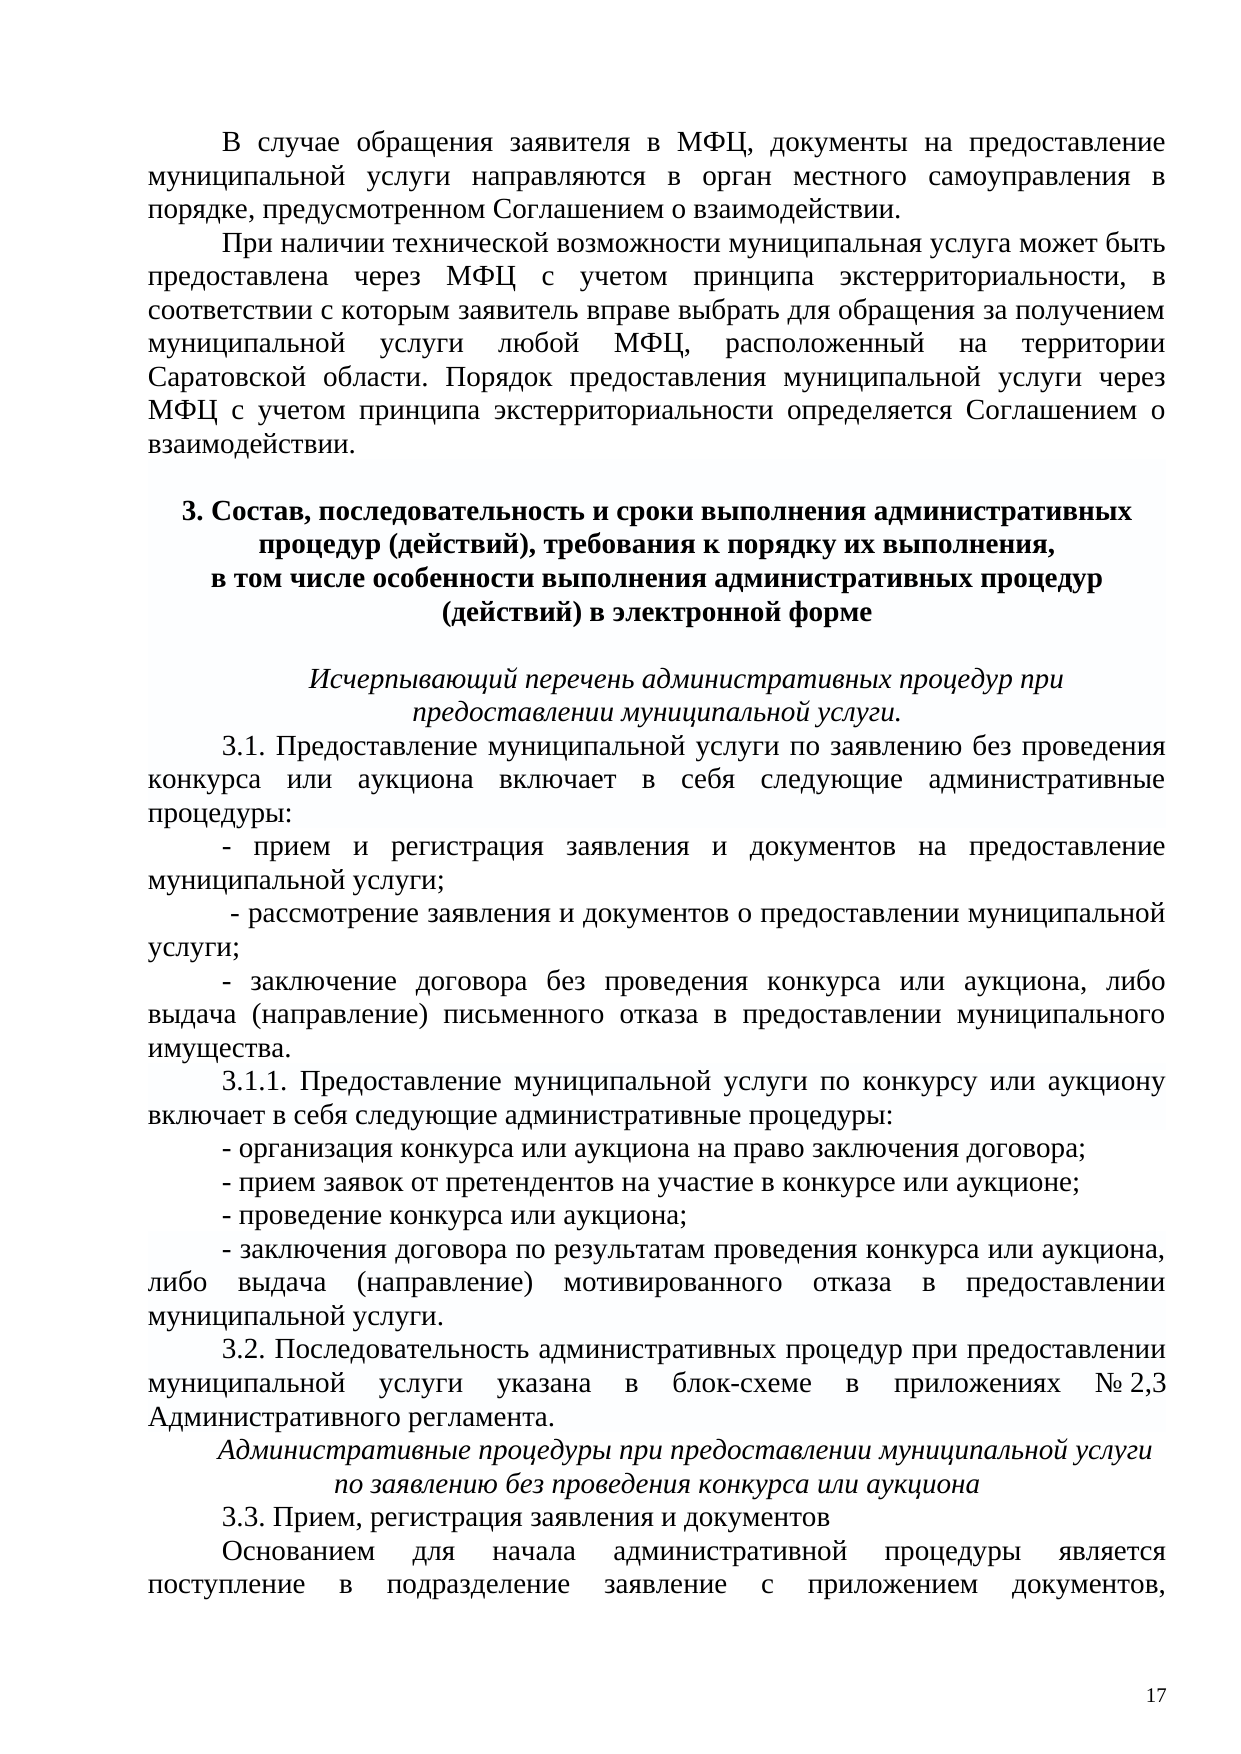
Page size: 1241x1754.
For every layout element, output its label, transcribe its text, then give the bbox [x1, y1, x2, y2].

text - заключение договора без проведения конкурса или аукциона, либо выдача (направление) письменного отказа в предоставлении муниципального имущества. [148, 963, 1166, 1063]
text - прием заявок от претендентов на участие в конкурсе или аукционе; [148, 1164, 1166, 1197]
text - организация конкурса или аукциона на право заключения договора; [148, 1130, 1166, 1164]
text - рассмотрение заявления и документов о предоставлении муниципальной услуги; [148, 896, 1166, 963]
text 3. Состав, последовательность и сроки выполнения административных [148, 493, 1166, 527]
text 3.1. Предоставление муниципальной услуги по заявлению без проведения конкурса или аукциона включает в себя следующие административные процедуры: [148, 728, 1166, 828]
text В случае обращения заявителя в МФЦ, документы на предоставление муниципальной услуги направляются в орган местного самоуправления в порядке, предусмотренном Соглашением о взаимодействии. [148, 124, 1166, 225]
text 3.1.1. Предоставление муниципальной услуги по конкурсу или аукциону включает в себя следующие административные процедуры: [148, 1063, 1166, 1130]
text - прием и регистрация заявления и документов на предоставление муниципальной услуги; [148, 828, 1166, 896]
text 3.3. Прием, регистрация заявления и документов [148, 1499, 1166, 1533]
text Административные процедуры при предоставлении муниципальной услуги по заявлению без проведения конкурса или аукциона [148, 1432, 1166, 1499]
text Исчерпывающий перечень административных процедур при предоставлении муниципальной услуги. [148, 661, 1166, 728]
text процедур (действий), требования к порядку их выполнения, [148, 527, 1166, 560]
text При наличии технической возможности муниципальная услуга может быть предоставлена через МФЦ с учетом принципа экстерриториальности, в соответствии с которым заявитель вправе выбрать для обращения за получением муниципальной услуги любой МФЦ, расположенный на территории Саратовской области. Порядок предоставления муниципальной услуги через МФЦ с учетом принципа экстерриториальности определяется Соглашением о взаимодействии. [148, 225, 1166, 459]
text - проведение конкурса или аукциона; [148, 1197, 1166, 1231]
text - заключения договора по результатам проведения конкурса или аукциона, либо выдача (направление) мотивированного отказа в предоставлении муниципальной услуги. [148, 1231, 1166, 1332]
text в том числе особенности выполнения административных процедур (действий) в электронной форме [148, 560, 1166, 627]
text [148, 1533, 1166, 1600]
text 3.2. Последовательность административных процедур при предоставлении муниципальной услуги указана в блок-схеме в приложениях № 2,3 Административного регламента. [148, 1332, 1166, 1432]
